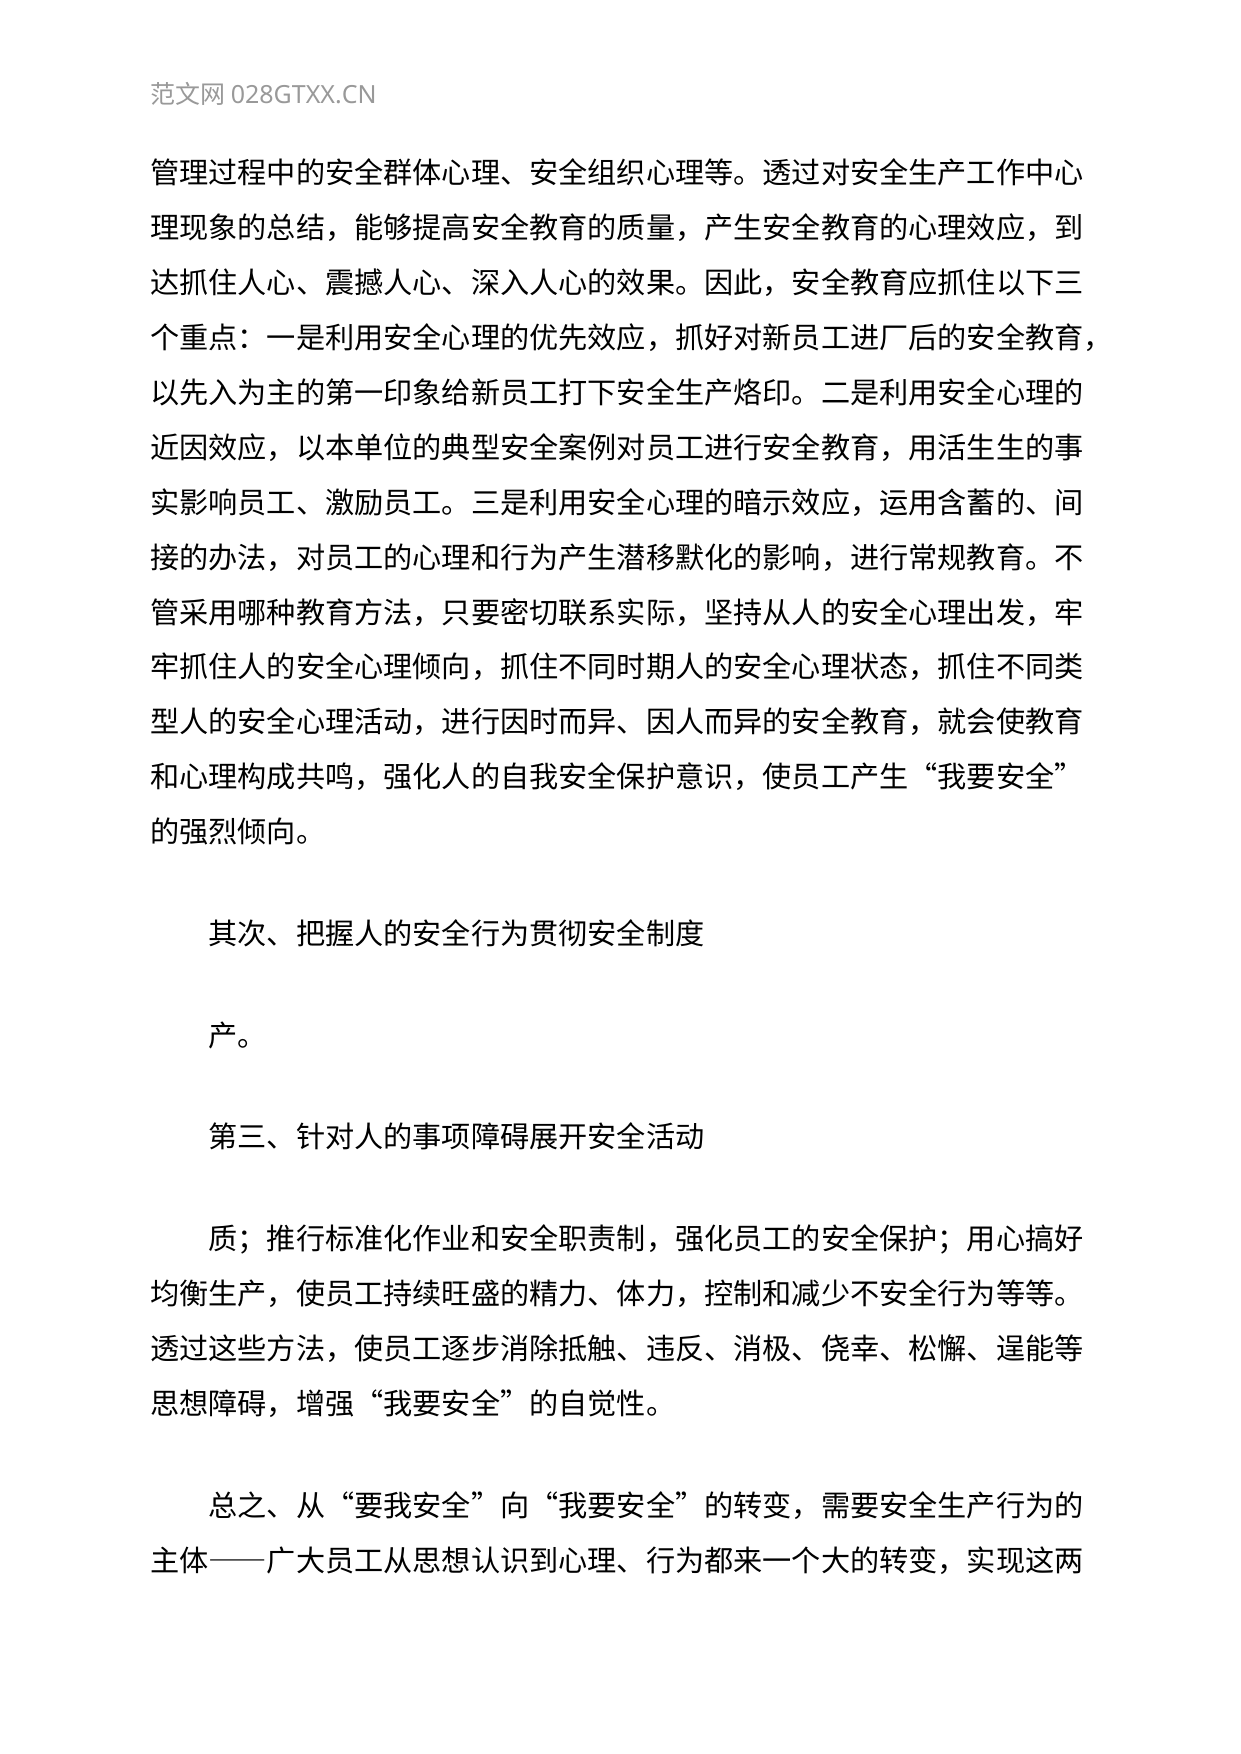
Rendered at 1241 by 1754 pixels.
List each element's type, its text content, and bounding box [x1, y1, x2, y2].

text 其次、把握人的安全行为贯彻安全制度 [150, 911, 1090, 953]
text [150, 1482, 1090, 1579]
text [150, 150, 1090, 851]
text 质；推行标准化作业和安全职责制，强化员工的安全保护；用心搞好均衡生产，使员工持续旺盛的精力、体力，控制和减少不安全行为等等。透过这些方法，使员工逐步消除抵触、违反、消极、侥幸、松懈、逞能等思想障碍，增强“我要安全”的自觉性。 [150, 1216, 1090, 1423]
text 产。 [150, 1012, 1090, 1054]
text 第三、针对人的事项障碍展开安全活动 [150, 1114, 1090, 1156]
